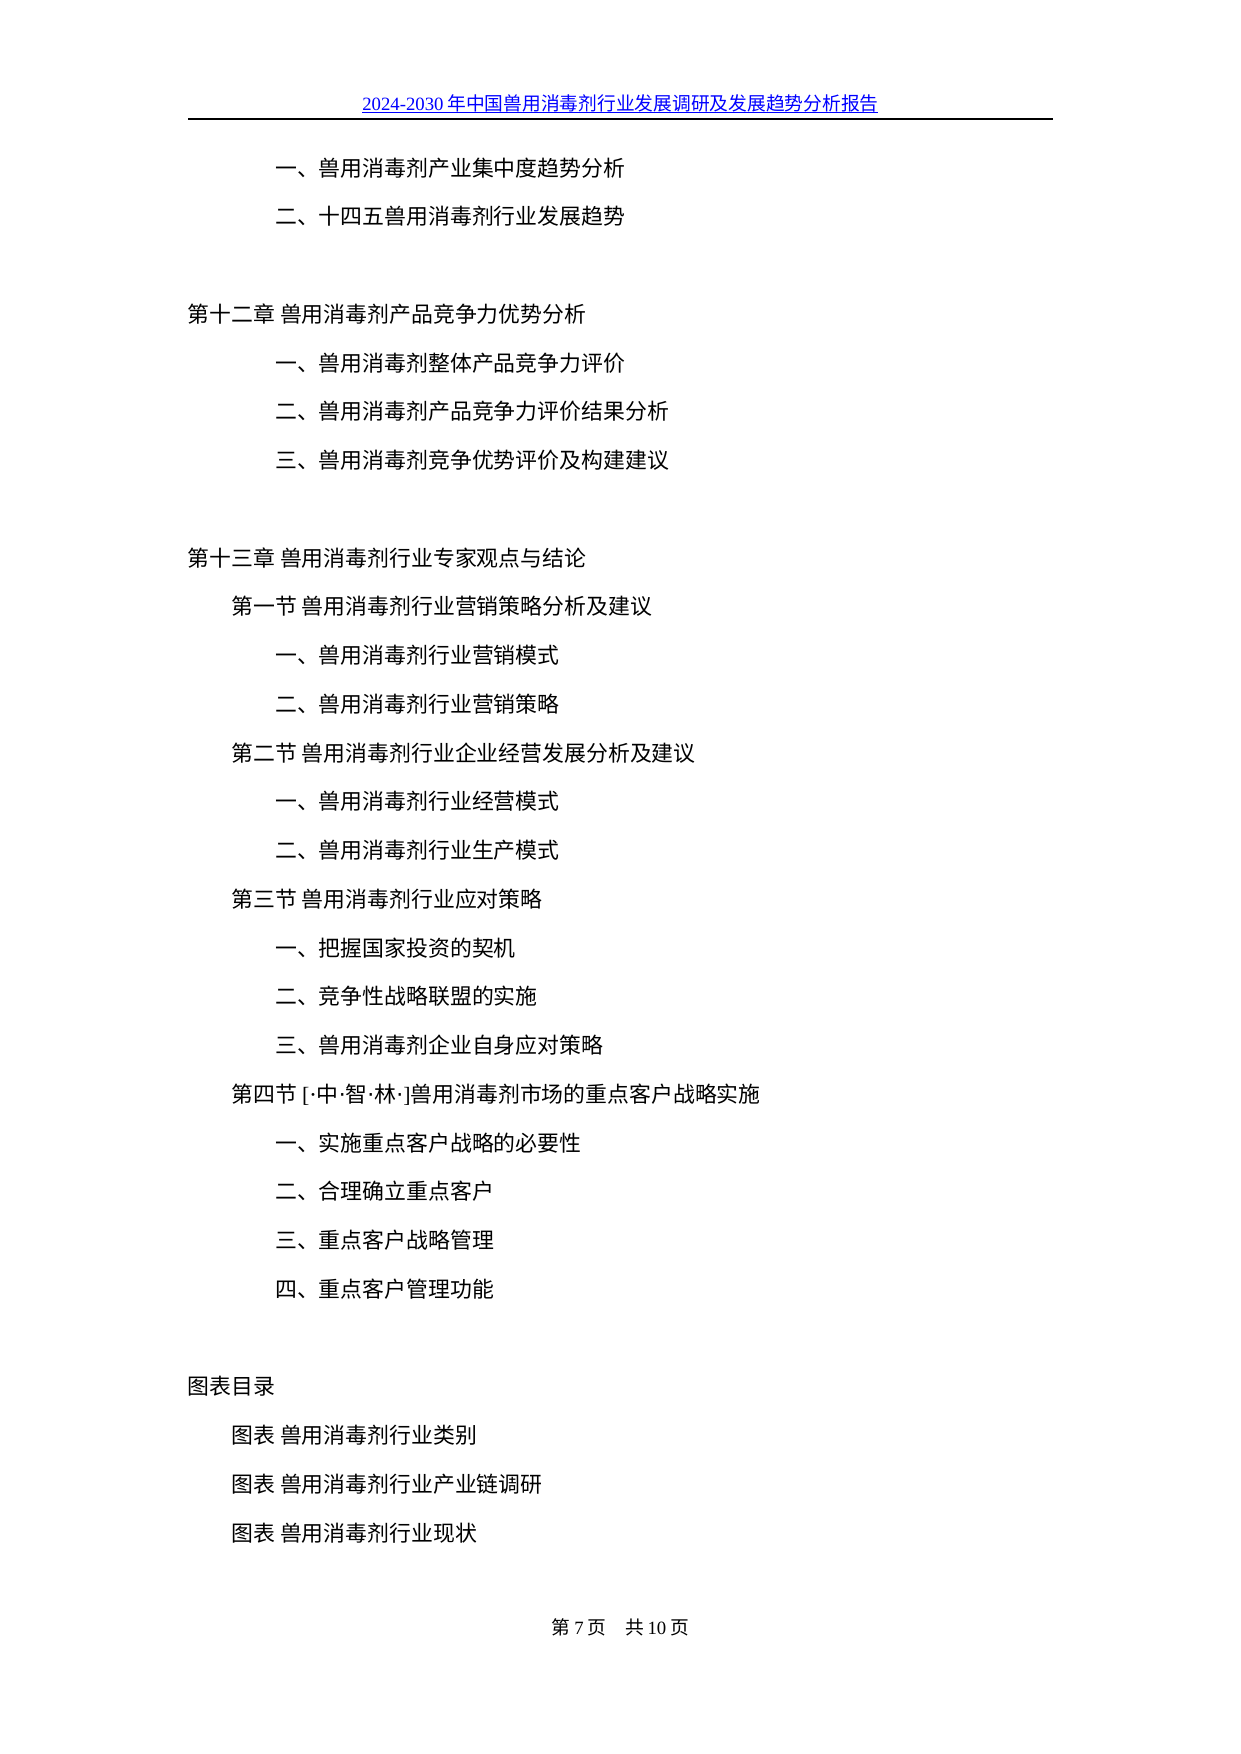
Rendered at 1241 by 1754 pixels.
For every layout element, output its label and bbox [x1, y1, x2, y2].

text [187, 150, 1053, 1548]
